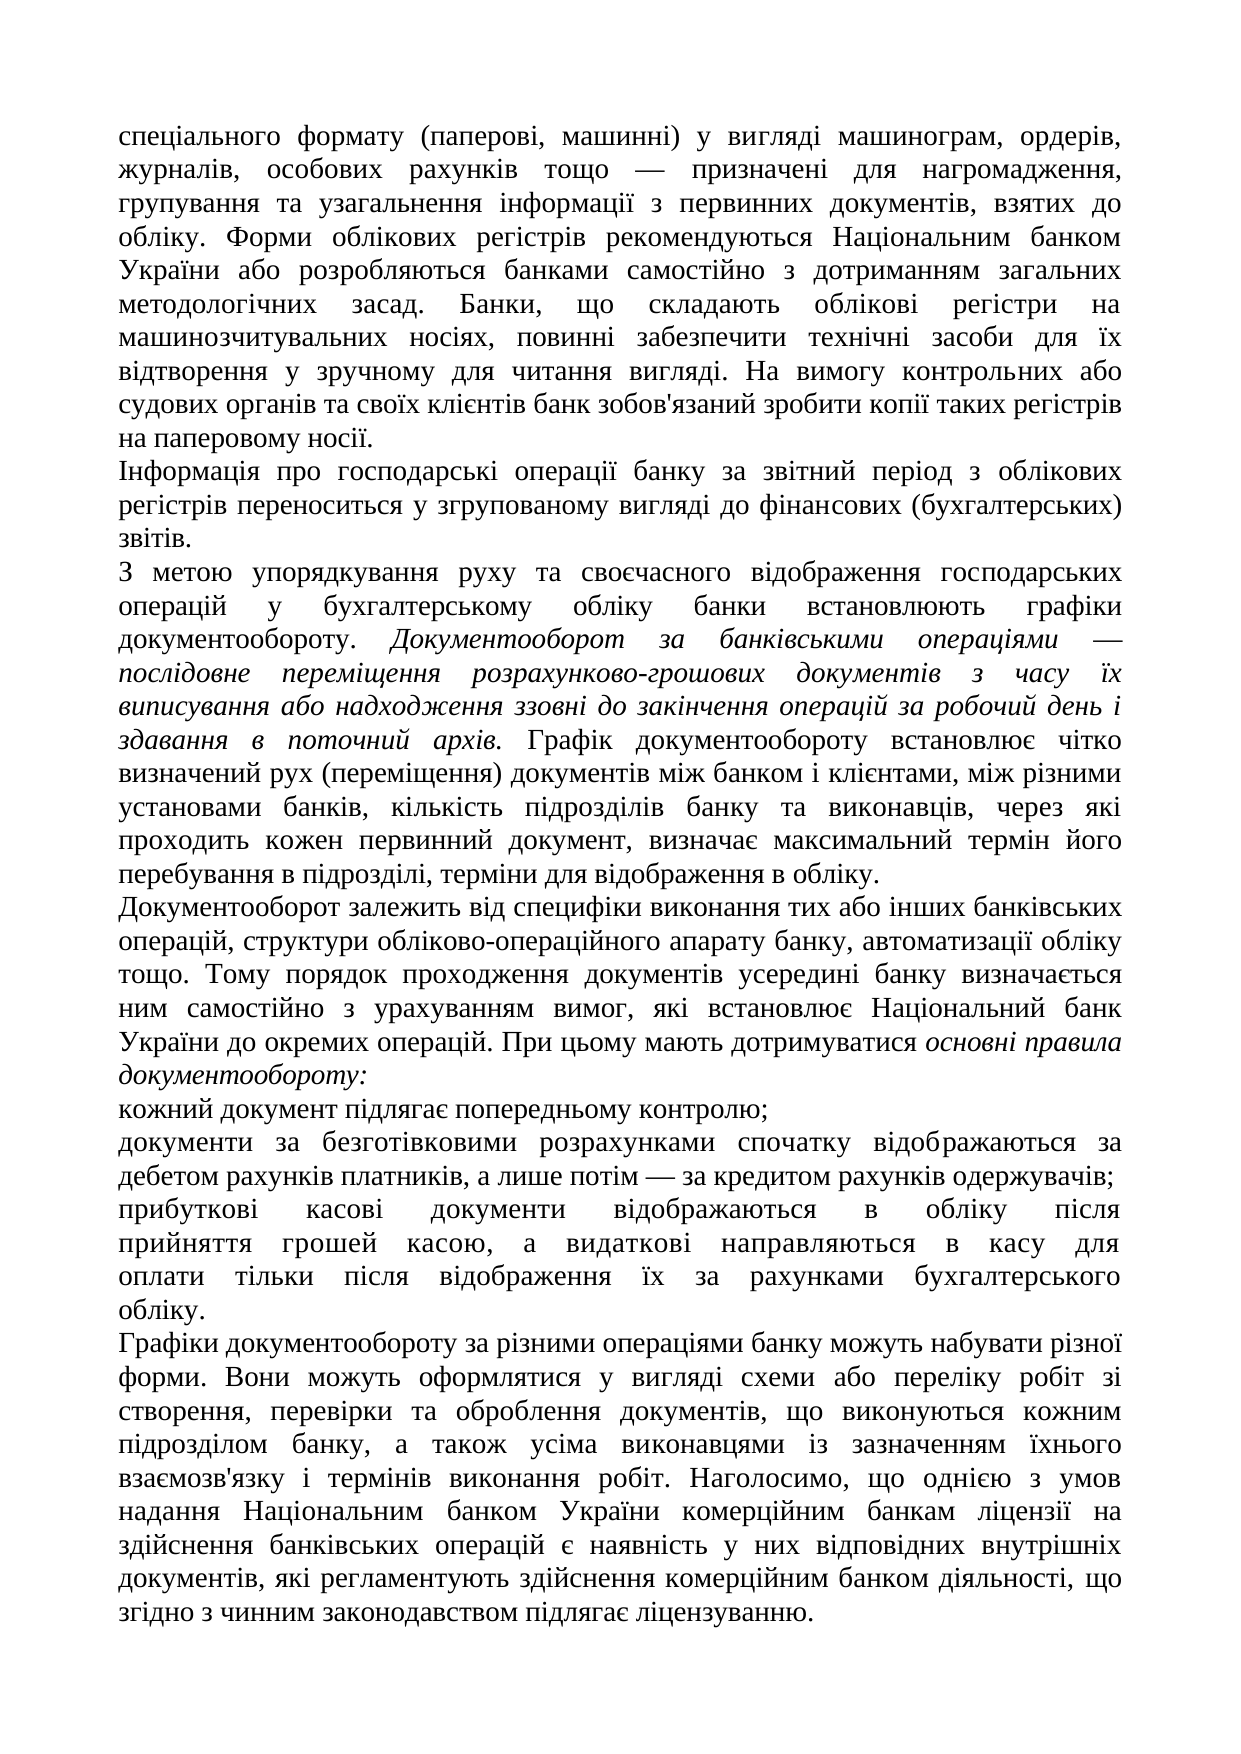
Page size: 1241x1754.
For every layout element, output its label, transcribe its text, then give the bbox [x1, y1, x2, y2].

text Графіки документообороту за різними операціями банку можуть набувати різної форми. Вони можуть оформлятися у вигляді схеми або переліку робіт зі створення, перевірки та оброблення документів, що виконуються кожним підрозділом банку, а також усіма виконавцями із зазначенням їхнього взаємозв'язку і термінів виконання робіт. Наголосимо, що однією з умов надання Національним банком України комерційним банкам ліцензії на здійснення банківських операцій є наявність у них відповідних внутрішніх документів, які регламентують здійснення комерційним банком діяльності, що згідно з чинним законодавством підлягає ліцензуванню. [118, 1326, 1122, 1627]
text документи за безготівковими розрахунками спочатку відображаються за дебетом рахунків платників, а лише потім — за кредитом рахунків одержувачів; [118, 1124, 1122, 1191]
text кожний документ підлягає попередньому контролю; [118, 1091, 1122, 1124]
text З метою упорядкування руху та своєчасного відображення господарських операцій у бухгалтерському обліку банки встановлюють графіки документообороту. Документооборот за банківськими операціями — послідовне переміщення розрахунково-грошових документів з часу їх виписування або надходження ззовні до закінчення операцій за робочий день і здавання в поточний архів. Графік документообороту встановлює чітко визначений рух (переміщення) документів між банком і клієнтами, між різними установами банків, кількість підрозділів банку та виконавців, через які проходить кожен первинний документ, визначає максимальний термін його перебування в підрозділі, терміни для відображення в обліку. [118, 554, 1122, 889]
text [118, 118, 1122, 453]
text Документооборот залежить від специфіки виконання тих або інших банківських операцій, структури обліково-операційного апарату банку, автоматизації обліку тощо. Тому порядок проходження документів усередині банку визначається ним самостійно з урахуванням вимог, які встановлює Національний банк України до окремих операцій. При цьому мають дотримуватися основні правила документообороту: [118, 889, 1122, 1091]
text Інформація про господарські операції банку за звітний період з облікових регістрів переноситься у згрупованому вигляді до фінансових (бухгалтерських) звітів. [118, 453, 1122, 554]
text прибуткові касові документи відображаються в обліку після прийняття грошей касою, а видаткові направляються в касу для оплати тільки після відображення їх за рахунками бухгалтерського обліку. [118, 1191, 1122, 1326]
